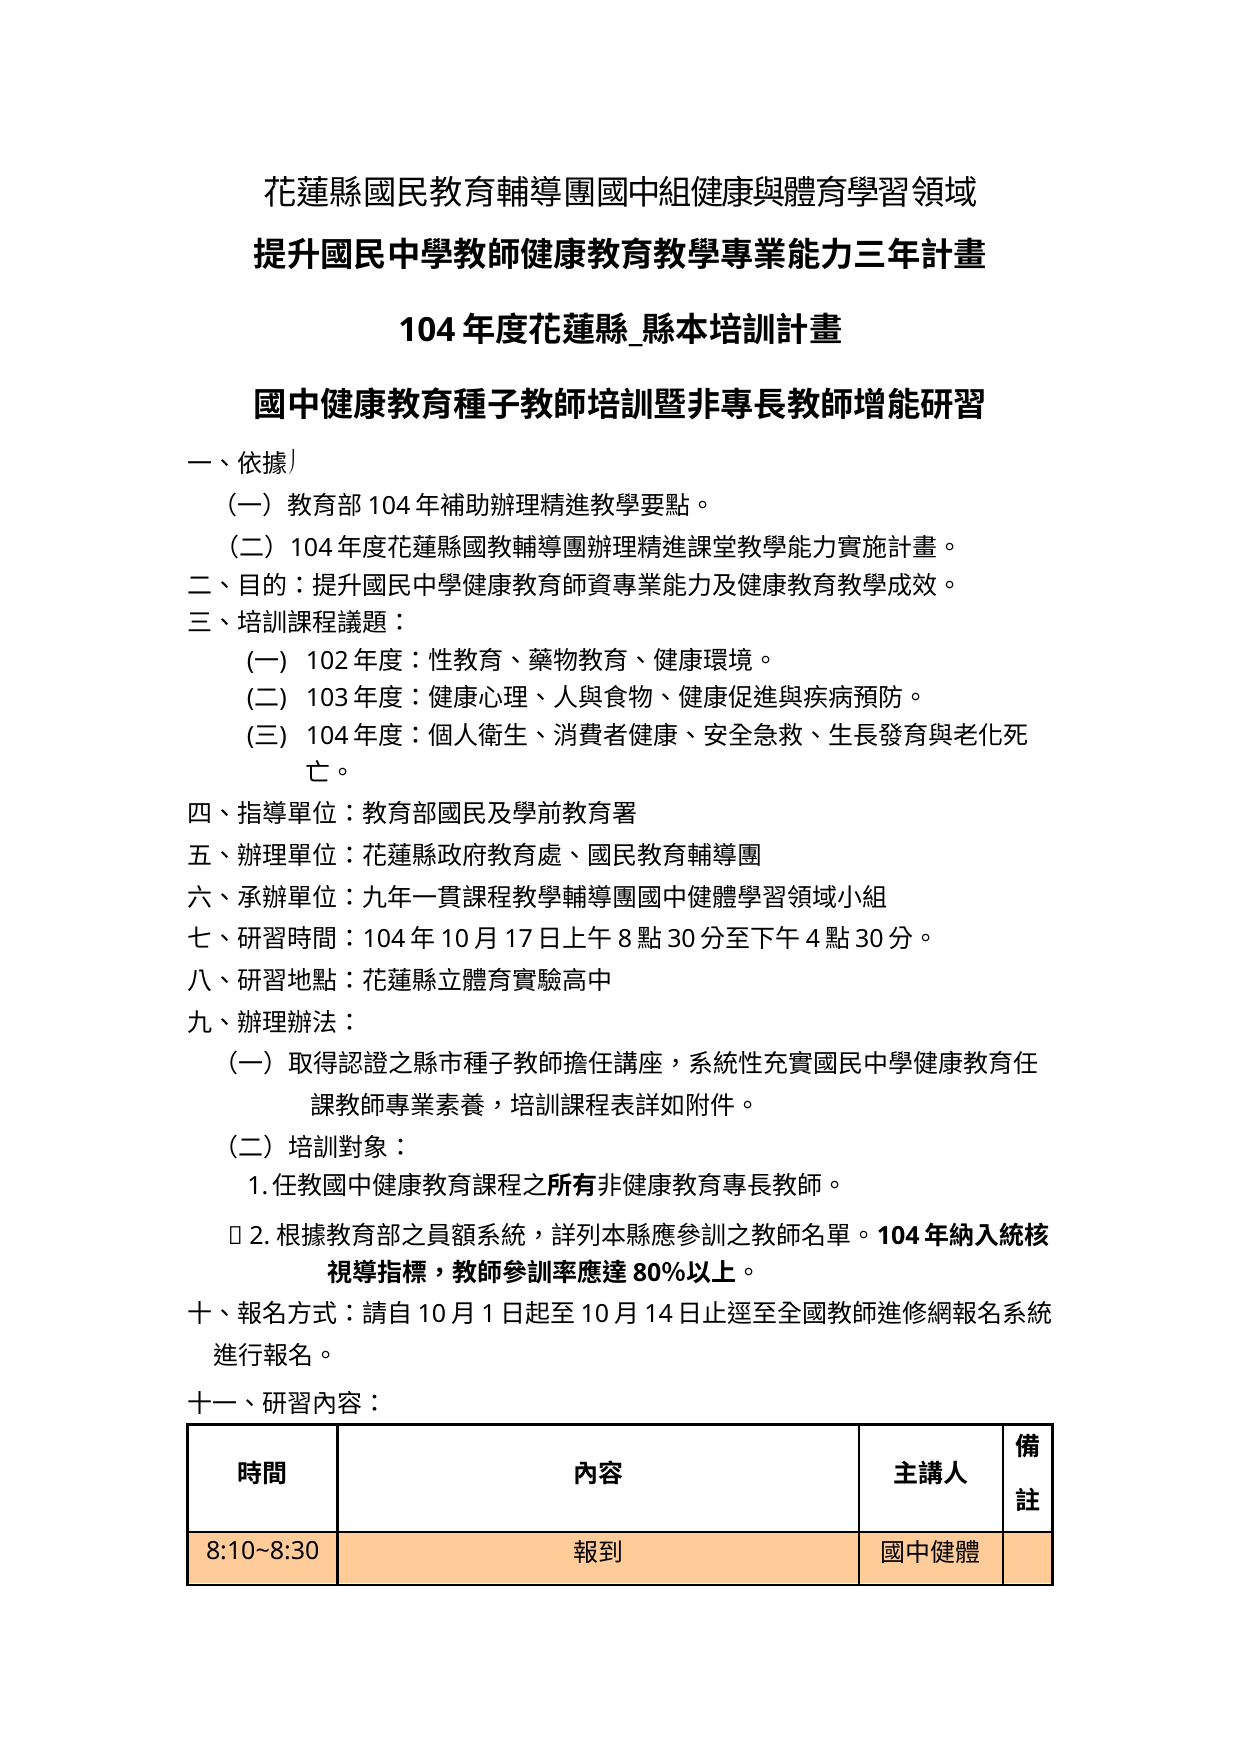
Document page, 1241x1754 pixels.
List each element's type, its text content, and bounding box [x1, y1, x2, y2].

table_header 備註 [1004, 1426, 1051, 1531]
table_header 時間 [189, 1426, 336, 1531]
text 1. 任教國中健康教育課程之所有非健康教育專長教師。 [228, 1164, 1053, 1202]
text 提升國民中學教師健康教育教學專業能力三年計畫 [187, 214, 1053, 289]
text 四、指導單位：教育部國民及學前教育署 [187, 789, 1053, 831]
list 103年度：健康心理、人與食物、健康促進與疾病預防。 [247, 677, 1053, 714]
text 十、報名方式：請自10月1日起至10月14日止逕至全國教師進修網報名系統 進行報名。 [187, 1289, 1053, 1373]
text （一）教育部104年補助辦理精進教學要點。 [212, 481, 1053, 523]
table_header 主講人 [860, 1426, 1002, 1531]
text 花蓮縣國民教育輔導團國中組健康與體育學習領域 [187, 164, 1053, 214]
text （二）培訓對象： [187, 1123, 1053, 1164]
text 國中健康教育種子教師培訓暨非專長教師增能研習 [187, 364, 1053, 439]
text 三、培訓課程議題： [187, 602, 1053, 639]
text 九、辦理辦法： [187, 998, 1053, 1039]
list 104年度：個人衛生、消費者健康、安全急救、生長發育與老化死亡。 [247, 714, 1053, 789]
text  2. 根據教育部之員額系統，詳列本縣應參訓之教師名單。104年納入統核視導指標，教師參訓率應達80％以上。 [228, 1214, 1053, 1289]
text 二、目的：提升國民中學健康教育師資專業能力及健康教育教學成效。 [187, 564, 1053, 602]
text 七、研習時間：104年10月17日上午8點30分至下午4點30分。 [187, 914, 1053, 956]
text 104年度花蓮縣_縣本培訓計畫 [187, 289, 1053, 364]
text （二）104年度花蓮縣國教輔導團辦理精進課堂教學能力實施計畫。 [187, 523, 1053, 564]
text 六、承辦單位：九年一貫課程教學輔導團國中健體學習領域小組 [187, 873, 1053, 914]
text （一）取得認證之縣市種子教師擔任講座，系統性充實國民中學健康教育任課教師專業素養，培訓課程表詳如附件。 [187, 1039, 1053, 1123]
text 十一、研習內容： [187, 1373, 1053, 1423]
table_cell 8:10~8:30 [189, 1533, 336, 1583]
table_header 內容 [339, 1426, 858, 1531]
table_cell 國中健體團 [860, 1533, 1002, 1583]
text 一、依據 [187, 439, 1053, 481]
table_cell [1004, 1533, 1051, 1583]
text 五、辦理單位：花蓮縣政府教育處、國民教育輔導團 [187, 831, 1053, 873]
text 八、研習地點：花蓮縣立體育實驗高中 [187, 956, 1053, 998]
list 102年度：性教育、藥物教育、健康環境。 [247, 639, 1053, 677]
table_cell 報到 [339, 1533, 858, 1583]
